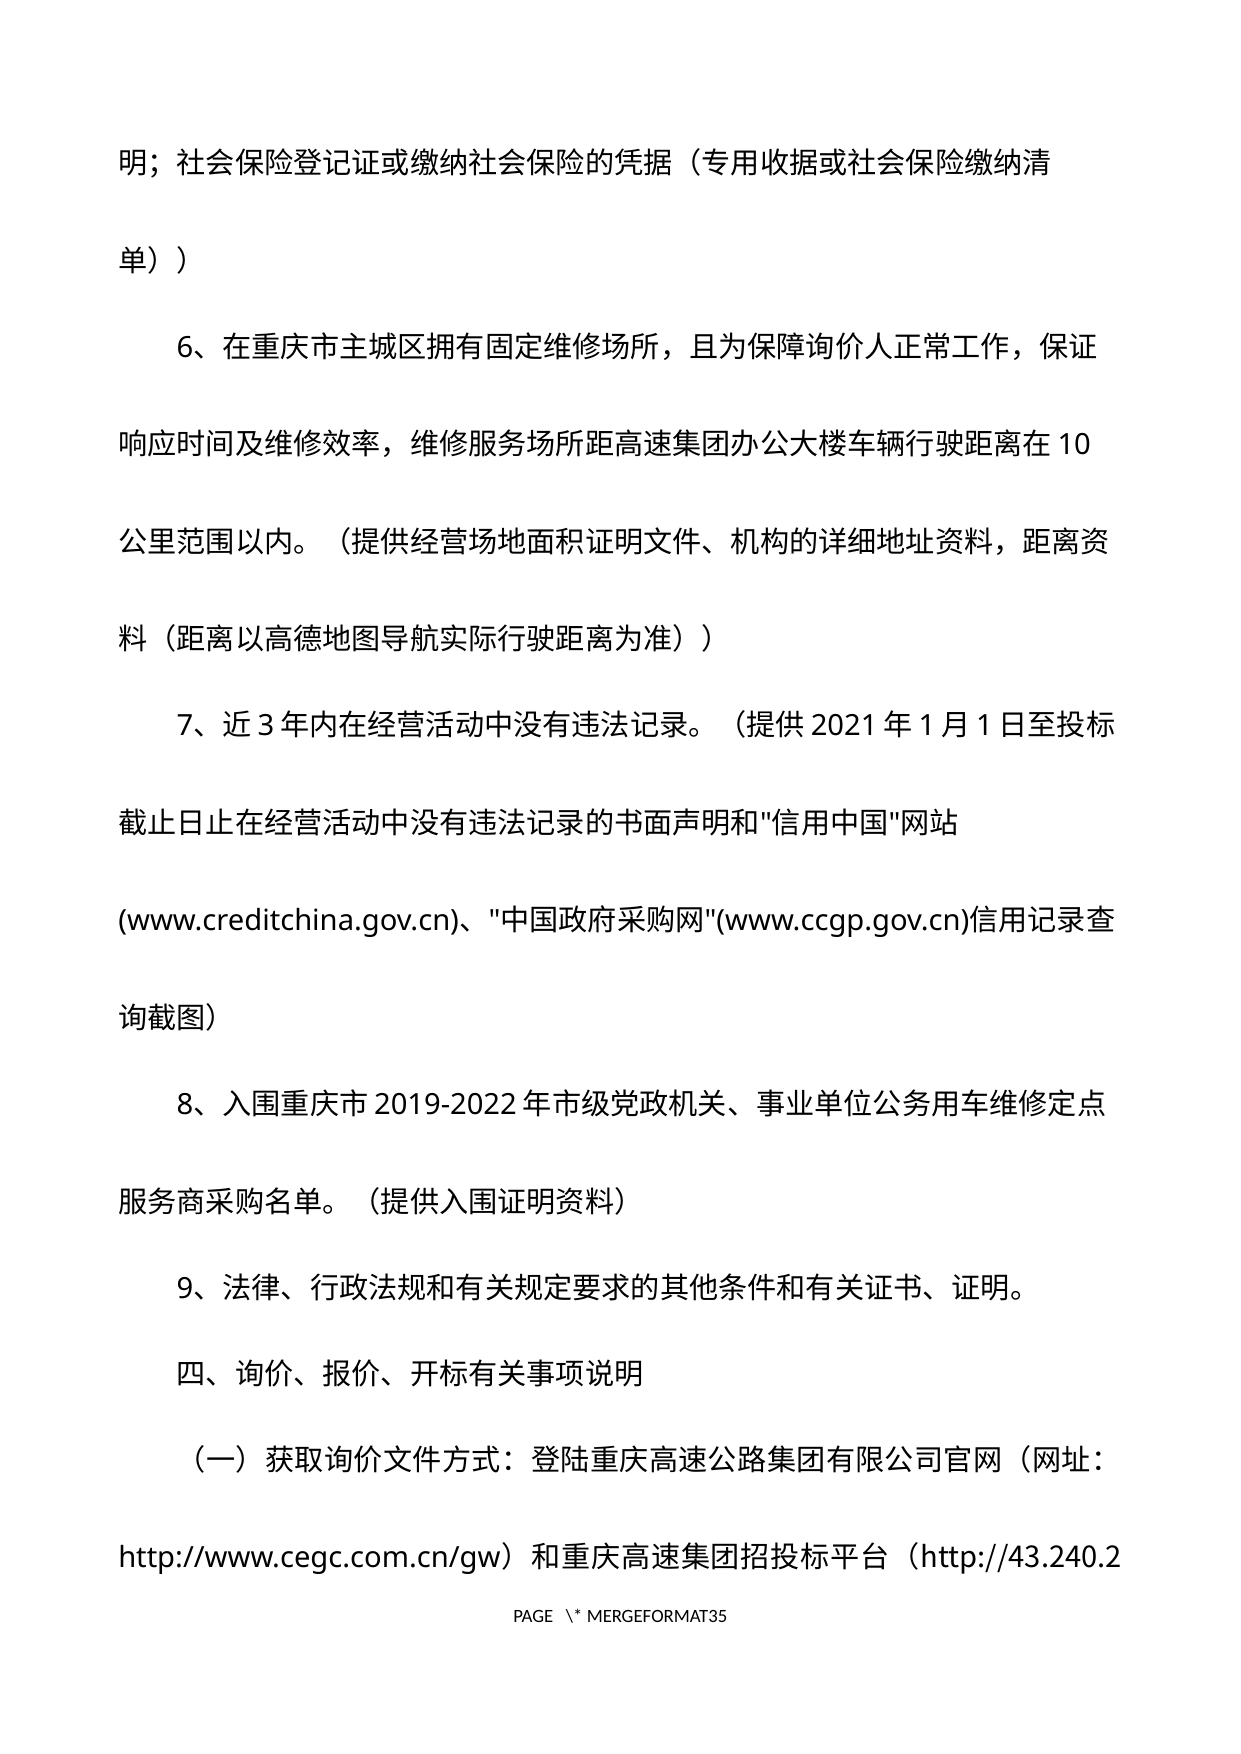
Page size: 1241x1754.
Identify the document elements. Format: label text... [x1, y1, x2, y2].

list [118, 128, 1122, 291]
list 7、近3年内在经营活动中没有违法记录。（提供2021年1月1日至投标截止日止在经营活动中没有违法记录的书面声明和"信用中国"网站(www.creditchina.gov.cn)、"中国政府采购网"(www.ccgp.gov.cn)信用记录查询截图） [118, 691, 1122, 1048]
list 8、入围重庆市2019-2022年市级党政机关、事业单位公务用车维修定点服务商采购名单。（提供入围证明资料） [118, 1069, 1122, 1232]
text 四、询价、报价、开标有关事项说明 [118, 1339, 1122, 1404]
list 6、在重庆市主城区拥有固定维修场所，且为保障询价人正常工作，保证响应时间及维修效率，维修服务场所距高速集团办公大楼车辆行驶距离在10公里范围以内。（提供经营场地面积证明文件、机构的详细地址资料，距离资料（距离以高德地图导航实际行驶距离为准）） [118, 312, 1122, 669]
list 9、法律、行政法规和有关规定要求的其他条件和有关证书、证明。 [118, 1253, 1122, 1318]
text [118, 1425, 1122, 1588]
